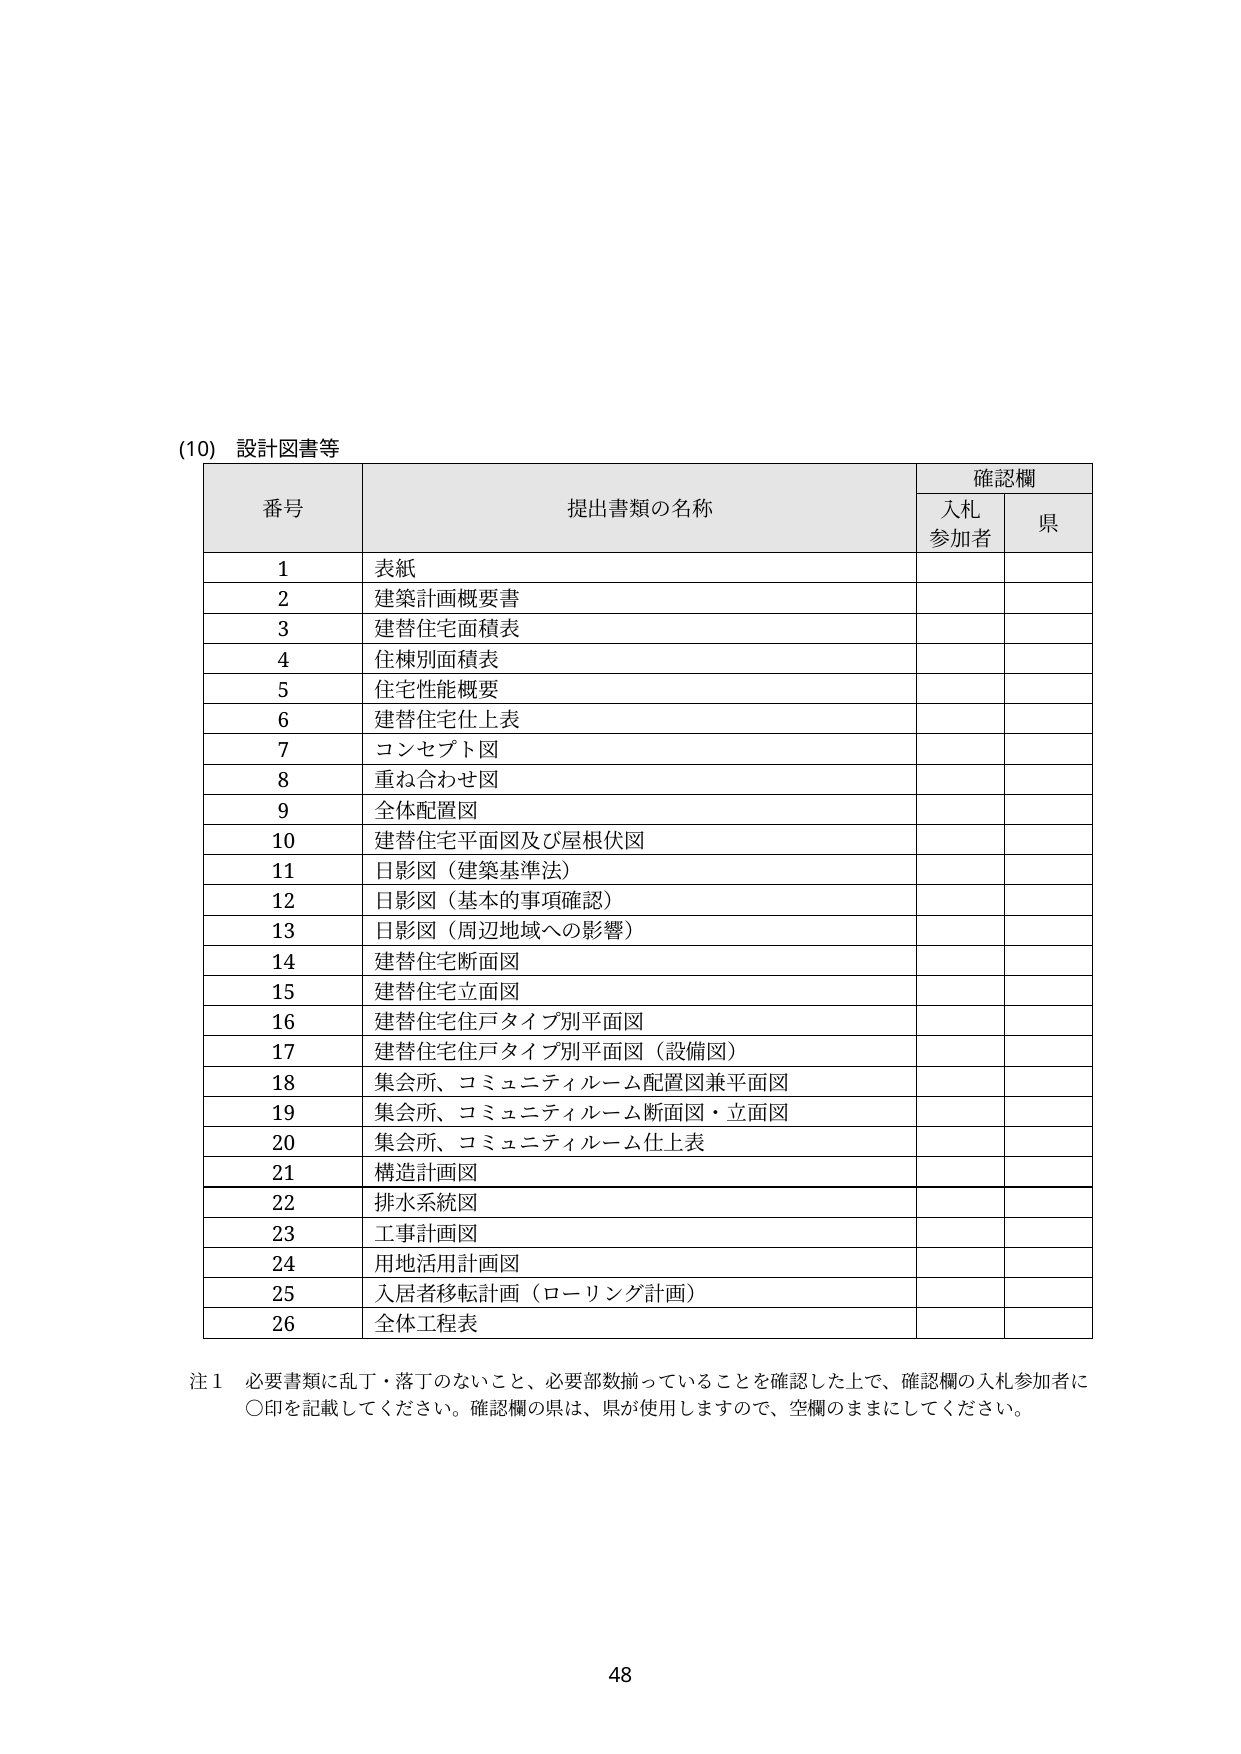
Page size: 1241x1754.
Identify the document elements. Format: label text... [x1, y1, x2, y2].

table_cell 11 [204, 855, 362, 884]
table_cell [1005, 825, 1092, 854]
table_cell 用地活用計画図 [363, 1248, 916, 1277]
table_cell [917, 734, 1004, 763]
table_cell 10 [204, 825, 362, 854]
table_cell [1005, 765, 1092, 794]
table_cell [1005, 583, 1092, 612]
table_cell [1005, 916, 1092, 945]
table_cell [1005, 855, 1092, 884]
table_cell [1005, 946, 1092, 975]
table_cell 22 [204, 1188, 362, 1217]
table_cell 13 [204, 916, 362, 945]
table_cell 7 [204, 734, 362, 763]
text (10) 設計図書等 [179, 432, 1092, 462]
table_cell 建築計画概要書 [363, 583, 916, 612]
table_cell 20 [204, 1127, 362, 1156]
table_cell 9 [204, 795, 362, 824]
table_cell 1 [204, 553, 362, 582]
table_cell [917, 1157, 1004, 1186]
table_cell 24 [204, 1248, 362, 1277]
table_cell [1005, 1127, 1092, 1156]
table_cell 住宅性能概要 [363, 674, 916, 703]
table_header 番号 [204, 464, 362, 552]
table_cell 16 [204, 1006, 362, 1035]
table_cell [1005, 704, 1092, 733]
table_cell [1005, 1218, 1092, 1247]
table_cell 排水系統図 [363, 1188, 916, 1217]
table_cell 8 [204, 765, 362, 794]
table_cell [1005, 614, 1092, 643]
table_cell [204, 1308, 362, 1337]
table_cell 建替住宅住戸タイプ別平面図（設備図） [363, 1036, 916, 1066]
table_cell [917, 674, 1004, 703]
table_header 確認欄 [917, 464, 1092, 493]
table_cell 5 [204, 674, 362, 703]
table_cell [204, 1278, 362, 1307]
table_cell 集会所、コミュニティルーム配置図兼平面図 [363, 1067, 916, 1096]
table_cell [917, 855, 1004, 884]
table_cell 建替住宅断面図 [363, 946, 916, 975]
table_cell 23 [204, 1218, 362, 1247]
table_cell 重ね合わせ図 [363, 765, 916, 794]
table_cell 日影図（周辺地域への影響） [363, 916, 916, 945]
table_cell [1005, 1006, 1092, 1035]
table_cell [917, 553, 1004, 582]
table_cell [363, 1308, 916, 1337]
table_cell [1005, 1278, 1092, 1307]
table_cell [917, 885, 1004, 914]
table_cell [1005, 644, 1092, 673]
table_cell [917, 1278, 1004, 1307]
table_cell [1005, 553, 1092, 582]
table_cell 入札 参加者 [917, 494, 1004, 552]
table_cell 6 [204, 704, 362, 733]
table_cell [917, 1188, 1004, 1217]
table_cell [1005, 1188, 1092, 1217]
table_cell [917, 704, 1004, 733]
table_cell 19 [204, 1097, 362, 1126]
table_cell [1005, 1157, 1092, 1186]
table_cell 表紙 [363, 553, 916, 582]
table_cell 2 [204, 583, 362, 612]
table_cell [917, 1097, 1004, 1126]
table_cell [1005, 1248, 1092, 1277]
table_cell 15 [204, 976, 362, 1005]
table_cell [917, 614, 1004, 643]
table_cell [1005, 1036, 1092, 1066]
table_cell 日影図（基本的事項確認） [363, 885, 916, 914]
table_cell [917, 976, 1004, 1005]
table_header 提出書類の名称 [363, 464, 916, 552]
table_cell [917, 1067, 1004, 1096]
table_cell [917, 1006, 1004, 1035]
table_cell [1005, 1097, 1092, 1126]
table_cell [917, 583, 1004, 612]
table_cell 集会所、コミュニティルーム仕上表 [363, 1127, 916, 1156]
table_cell [917, 1036, 1004, 1066]
table_cell [917, 1248, 1004, 1277]
table_cell 17 [204, 1036, 362, 1066]
table_cell 工事計画図 [363, 1218, 916, 1247]
table_cell [917, 946, 1004, 975]
table_cell 日影図（建築基準法） [363, 855, 916, 884]
table_cell [1005, 674, 1092, 703]
table_cell 3 [204, 614, 362, 643]
table_cell 4 [204, 644, 362, 673]
table_cell 18 [204, 1067, 362, 1096]
table_cell 集会所、コミュニティルーム断面図・立面図 [363, 1097, 916, 1126]
table_cell 14 [204, 946, 362, 975]
table_cell [917, 765, 1004, 794]
table_cell 建替住宅面積表 [363, 614, 916, 643]
table_cell 住棟別面積表 [363, 644, 916, 673]
table_cell 建替住宅住戸タイプ別平面図 [363, 1006, 916, 1035]
table_cell [917, 644, 1004, 673]
table_cell [917, 795, 1004, 824]
table_cell 建替住宅仕上表 [363, 704, 916, 733]
table_cell 県 [1005, 494, 1092, 552]
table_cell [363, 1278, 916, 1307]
table_cell [1005, 795, 1092, 824]
table_cell [917, 916, 1004, 945]
table_cell 構造計画図 [363, 1157, 916, 1186]
table_cell 12 [204, 885, 362, 914]
table_cell 21 [204, 1157, 362, 1186]
table_cell [917, 1218, 1004, 1247]
table_cell [1005, 1067, 1092, 1096]
table_cell [917, 825, 1004, 854]
text 注１ 必要書類に乱丁・落丁のないこと、必要部数揃っていることを確認した上で、確認欄の入札参加者に○印を記載してください。確認欄の県は、県が使用しますので、空欄のままにしてください。 [189, 1367, 1092, 1421]
table_cell [917, 1127, 1004, 1156]
table_cell [1005, 734, 1092, 763]
table_cell [1005, 885, 1092, 914]
table_cell 建替住宅立面図 [363, 976, 916, 1005]
table_cell 建替住宅平面図及び屋根伏図 [363, 825, 916, 854]
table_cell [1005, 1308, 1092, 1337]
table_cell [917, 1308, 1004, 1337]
table_cell [1005, 976, 1092, 1005]
table_cell 全体配置図 [363, 795, 916, 824]
table_cell コンセプト図 [363, 734, 916, 763]
